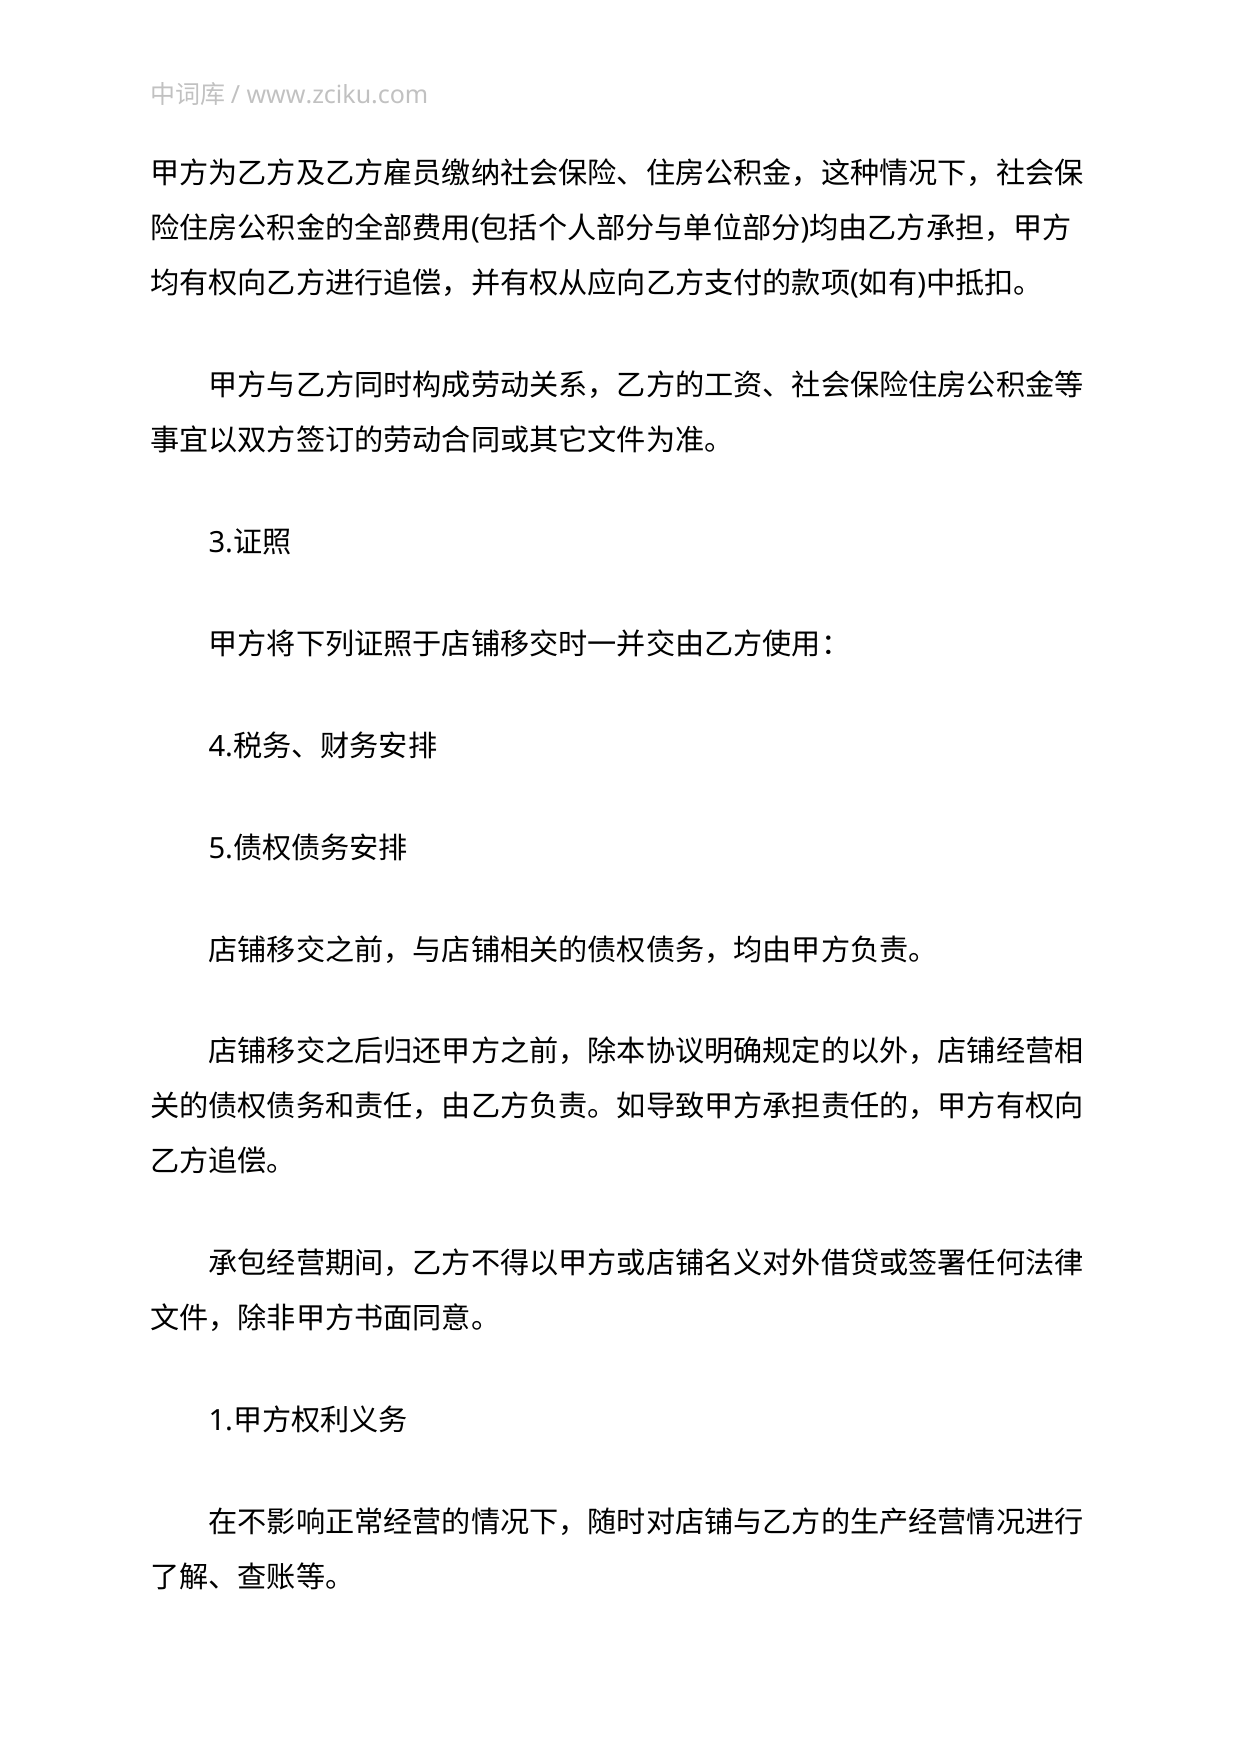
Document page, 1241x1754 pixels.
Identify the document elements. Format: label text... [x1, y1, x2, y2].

text 甲方将下列证照于店铺移交时一并交由乙方使用： [150, 621, 1090, 663]
text 店铺移交之前，与店铺相关的债权债务，均由甲方负责。 [150, 926, 1090, 968]
text 3.证照 [150, 518, 1090, 561]
text 5.债权债务安排 [150, 824, 1090, 867]
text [150, 150, 1090, 302]
text 店铺移交之后归还甲方之前，除本协议明确规定的以外，店铺经营相关的债权债务和责任，由乙方负责。如导致甲方承担责任的，甲方有权向乙方追偿。 [150, 1028, 1090, 1180]
text 甲方与乙方同时构成劳动关系，乙方的工资、社会保险住房公积金等事宜以双方签订的劳动合同或其它文件为准。 [150, 362, 1090, 459]
text 4.税务、财务安排 [150, 722, 1090, 765]
text 承包经营期间，乙方不得以甲方或店铺名义对外借贷或签署任何法律文件，除非甲方书面同意。 [150, 1239, 1090, 1337]
text 1.甲方权利义务 [150, 1396, 1090, 1439]
text 在不影响正常经营的情况下，随时对店铺与乙方的生产经营情况进行了解、查账等。 [150, 1498, 1090, 1595]
